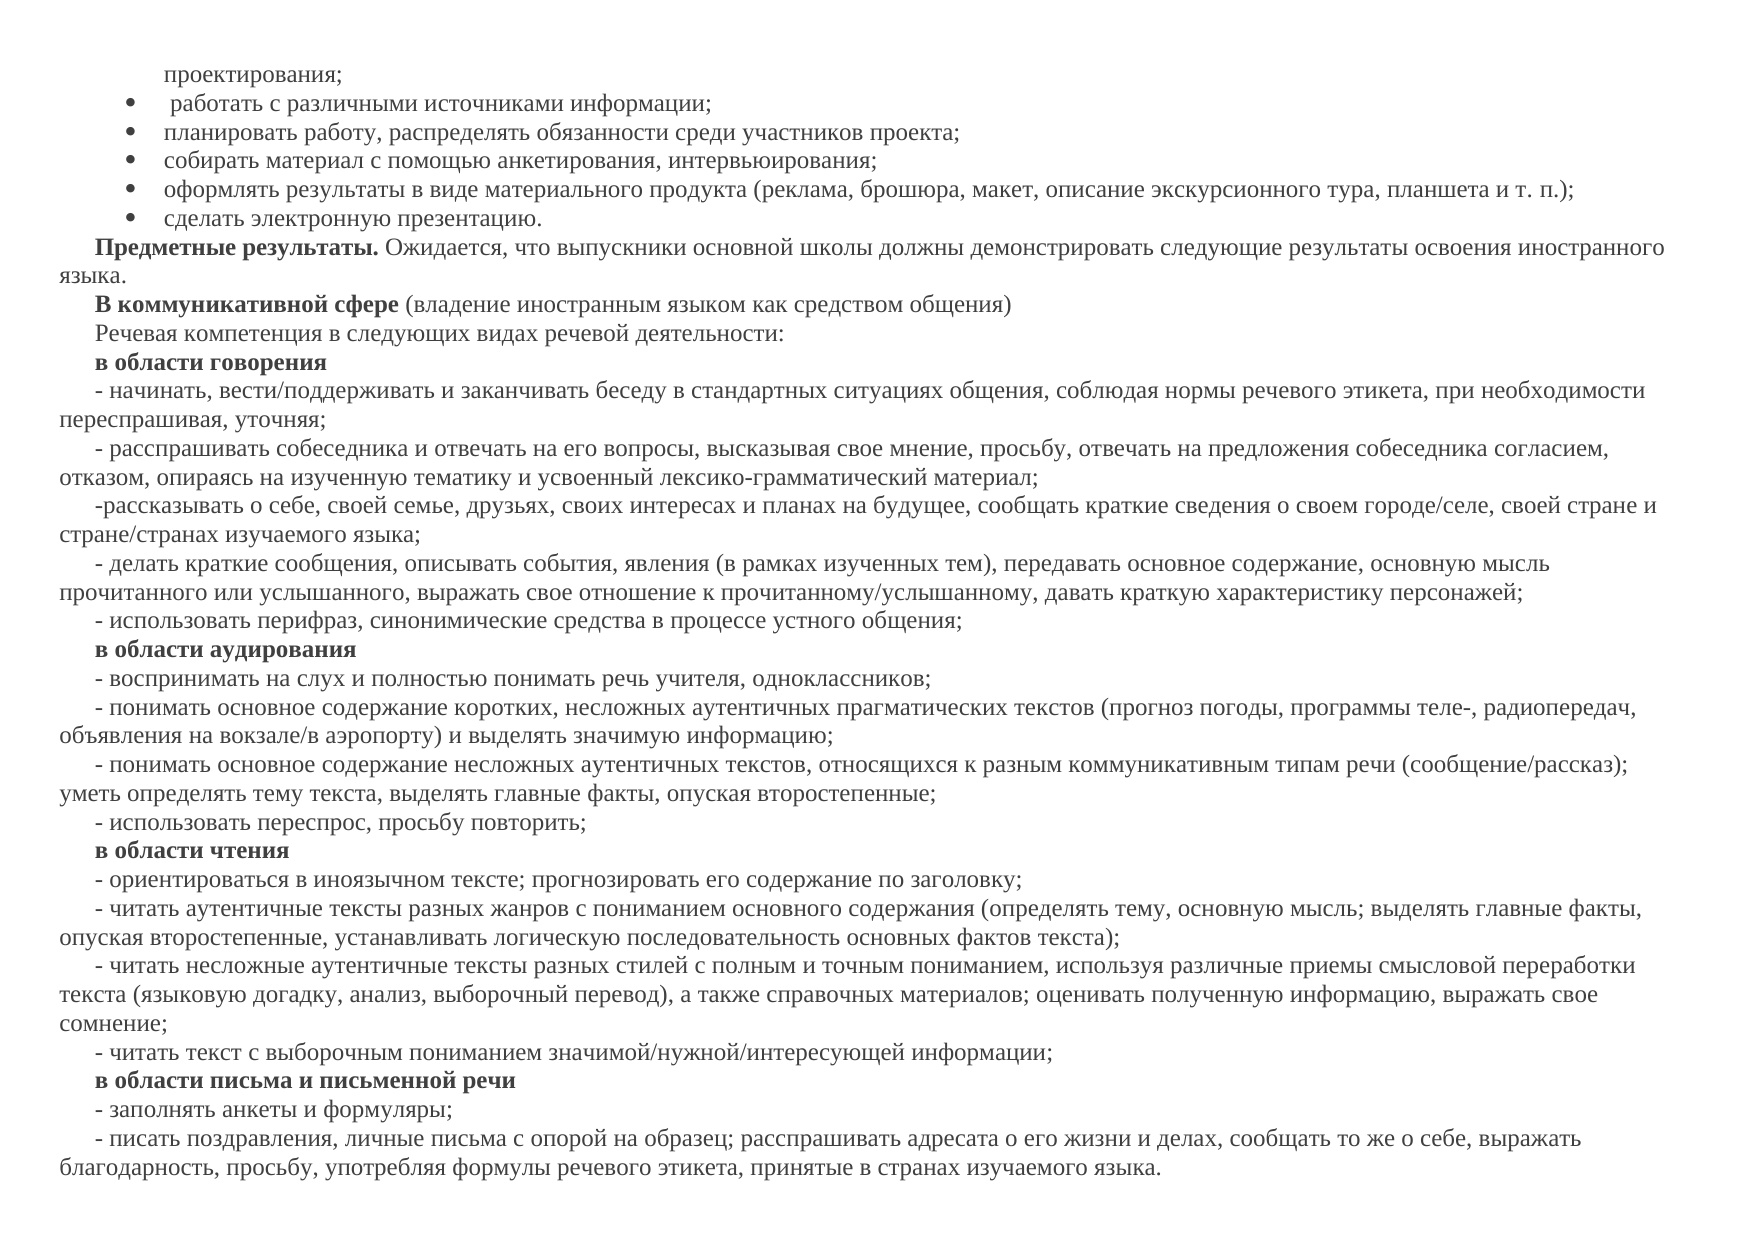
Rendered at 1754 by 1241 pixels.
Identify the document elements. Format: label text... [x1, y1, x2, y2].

text в области говорения [59, 347, 1695, 375]
text - понимать основное содержание коротких, несложных аутентичных прагматических текстов (прогноз погоды, программы теле-, радиопередач, объявления на вокзале/в аэропорту) и выделять значимую информацию; [59, 692, 1695, 749]
list оформлять результаты в виде материального продукта (реклама, брошюра, макет, описание экскурсионного тура, планшета и т. п.); [126, 174, 1695, 203]
text - использовать переспрос, просьбу повторить; [59, 807, 1695, 835]
text В коммуникативной сфере (владение иностранным языком как средством общения) [59, 289, 1695, 318]
text -рассказывать о себе, своей семье, друзьях, своих интересах и планах на будущее, сообщать краткие сведения о своем городе/селе, своей стране и стране/странах изучаемого языка; [59, 490, 1695, 548]
text - писать поздравления, личные письма с опорой на образец; расспрашивать адресата о его жизни и делах, сообщать то же о себе, выражать благодарность, просьбу, употребляя формулы речевого этикета, принятые в странах изучаемого языка. [59, 1123, 1695, 1180]
list работать с различными источниками информации; [126, 88, 1695, 117]
text в области чтения [59, 835, 1695, 864]
text - понимать основное содержание несложных аутентичных текстов, относящихся к разным коммуникативным типам речи (сообщение/рассказ); уметь определять тему текста, выделять главные факты, опуская второстепенные; [59, 749, 1695, 807]
text - делать краткие сообщения, описывать события, явления (в рамках изученных тем), передавать основное содержание, основную мысль прочитанного или услышанного, выражать свое отношение к прочитанному/услышанному, давать краткую характеристику персонажей; [59, 548, 1695, 605]
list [126, 59, 1695, 88]
text - использовать перифраз, синонимические средства в процессе устного общения; [59, 605, 1695, 634]
list собирать материал с помощью анкетирования, интервьюирования; [126, 145, 1695, 174]
text Предметные результаты. Ожидается, что выпускники основной школы должны демонстрировать следующие результаты освоения иностранного языка. [59, 232, 1695, 289]
text Речевая компетенция в следующих видах речевой деятельности: [59, 318, 1695, 347]
text - начинать, вести/поддерживать и заканчивать беседу в стандартных ситуациях общения, соблюдая нормы речевого этикета, при необходимости переспрашивая, уточняя; [59, 375, 1695, 433]
text - расспрашивать собеседника и отвечать на его вопросы, высказывая свое мнение, просьбу, отвечать на предложения собеседника согласием, отказом, опираясь на изученную тематику и усвоенный лексико-грамматический материал; [59, 433, 1695, 490]
text - заполнять анкеты и формуляры; [59, 1094, 1695, 1123]
list планировать работу, распределять обязанности среди участников проекта; [126, 117, 1695, 145]
text - читать аутентичные тексты разных жанров с пониманием основного содержания (определять тему, основную мысль; выделять главные факты, опуская второстепенные, устанавливать логическую последовательность основных фактов текста); [59, 893, 1695, 950]
text в области аудирования [59, 634, 1695, 663]
text в области письма и письменной речи [59, 1065, 1695, 1094]
text - читать несложные аутентичные тексты разных стилей с полным и точным пониманием, используя различные приемы смысловой переработки текста (языковую догадку, анализ, выборочный перевод), а также справочных материалов; оценивать полученную информацию, выражать свое сомнение; [59, 950, 1695, 1037]
text - ориентироваться в иноязычном тексте; прогнозировать его содержание по заголовку; [59, 864, 1695, 893]
text - читать текст с выборочным пониманием значимой/нужной/интересующей информации; [59, 1037, 1695, 1065]
text - воспринимать на слух и полностью понимать речь учителя, одноклассников; [59, 663, 1695, 692]
list сделать электронную презентацию. [126, 203, 1695, 232]
